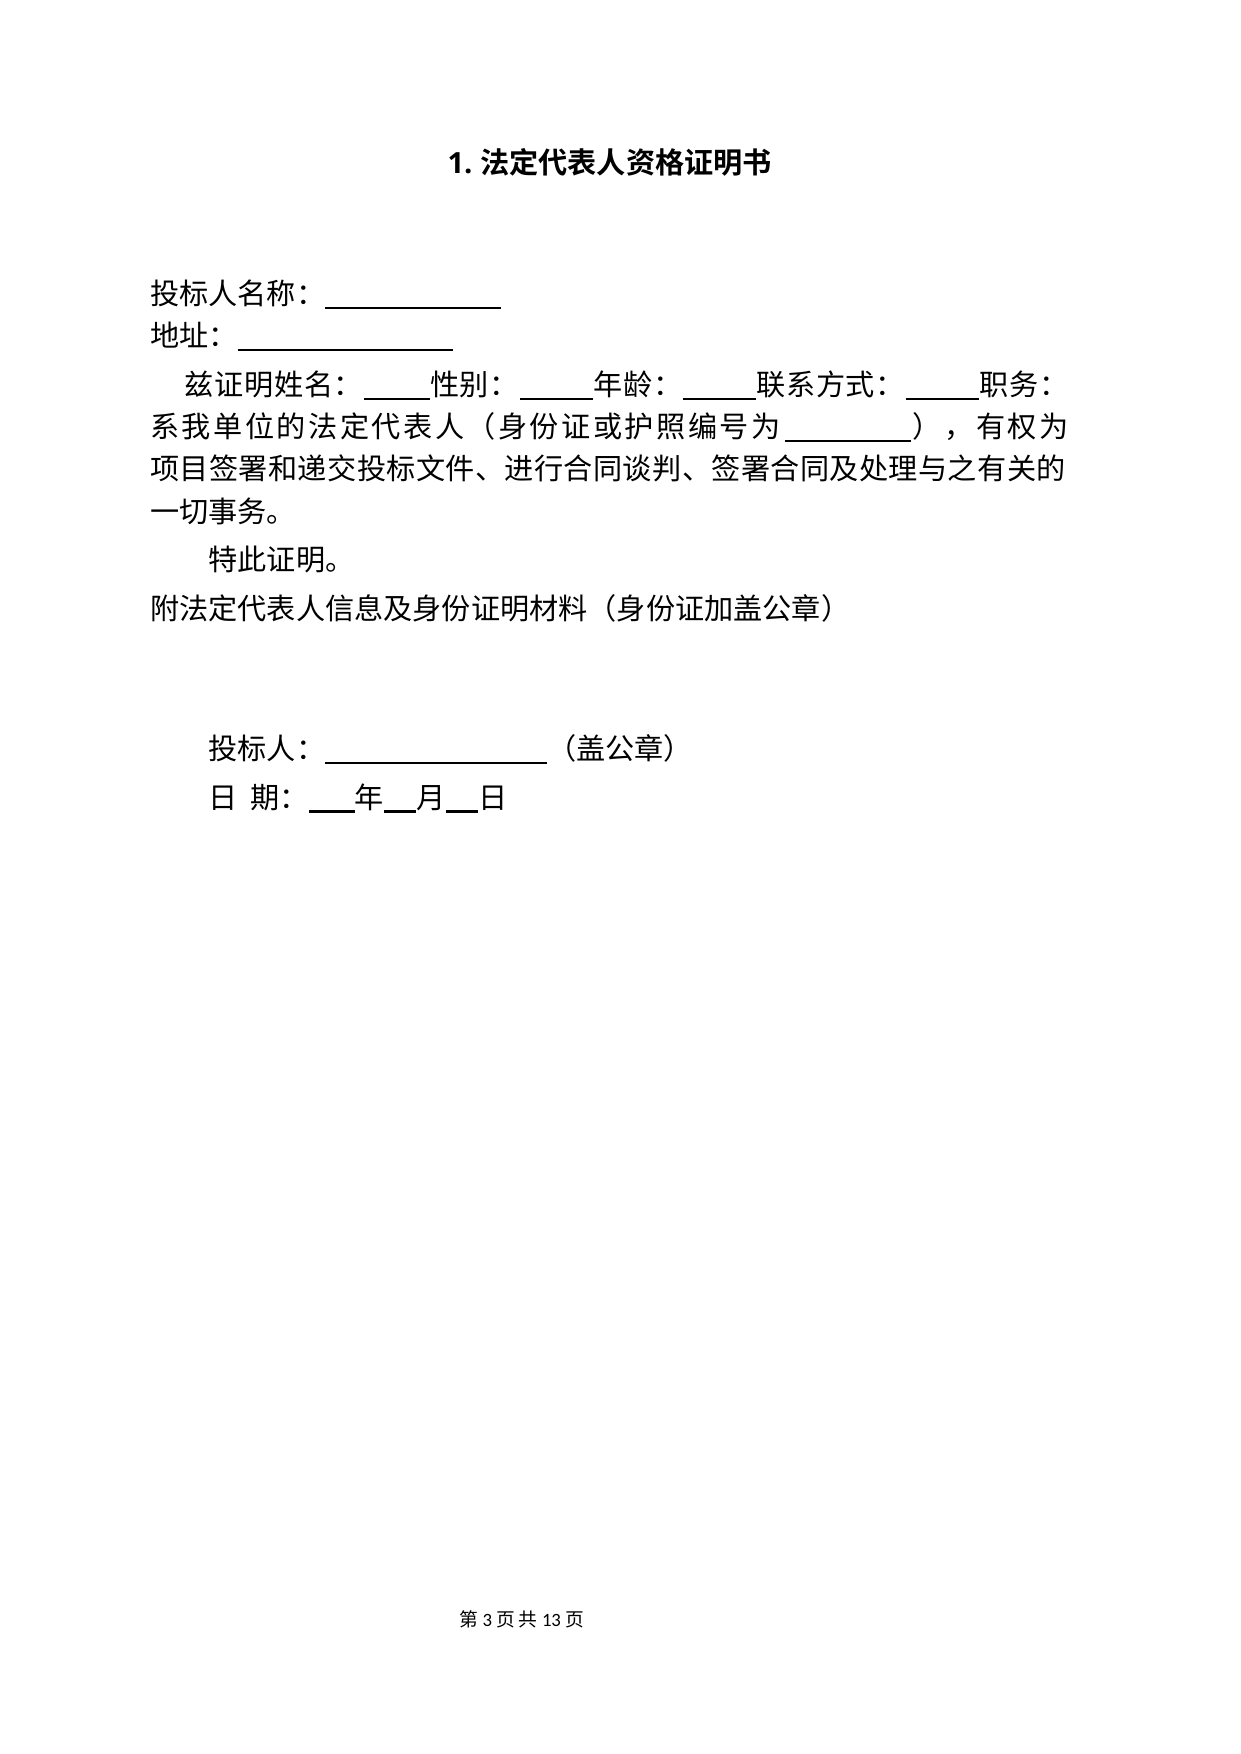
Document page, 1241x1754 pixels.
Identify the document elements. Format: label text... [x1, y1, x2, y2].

text 投标人： （盖公章） [150, 726, 1069, 768]
text 地址： [150, 313, 1069, 355]
list 法定代表人资格证明书 [150, 128, 1069, 193]
text 附法定代表人信息及身份证明材料（身份证加盖公章） [150, 585, 1069, 627]
text 特此证明。 [150, 537, 1069, 579]
text 日 期： 年 月 日 [150, 774, 1069, 816]
text 投标人名称： [150, 270, 1069, 313]
text 兹证明姓名： 性别： 年龄： 联系方式： 职务： 系我单位的法定代表人（身份证或护照编号为 ），有权为 项目签署和递交投标文件、进行合同谈判、签署合同及处理与之有关的一切事务。 [150, 361, 1069, 530]
